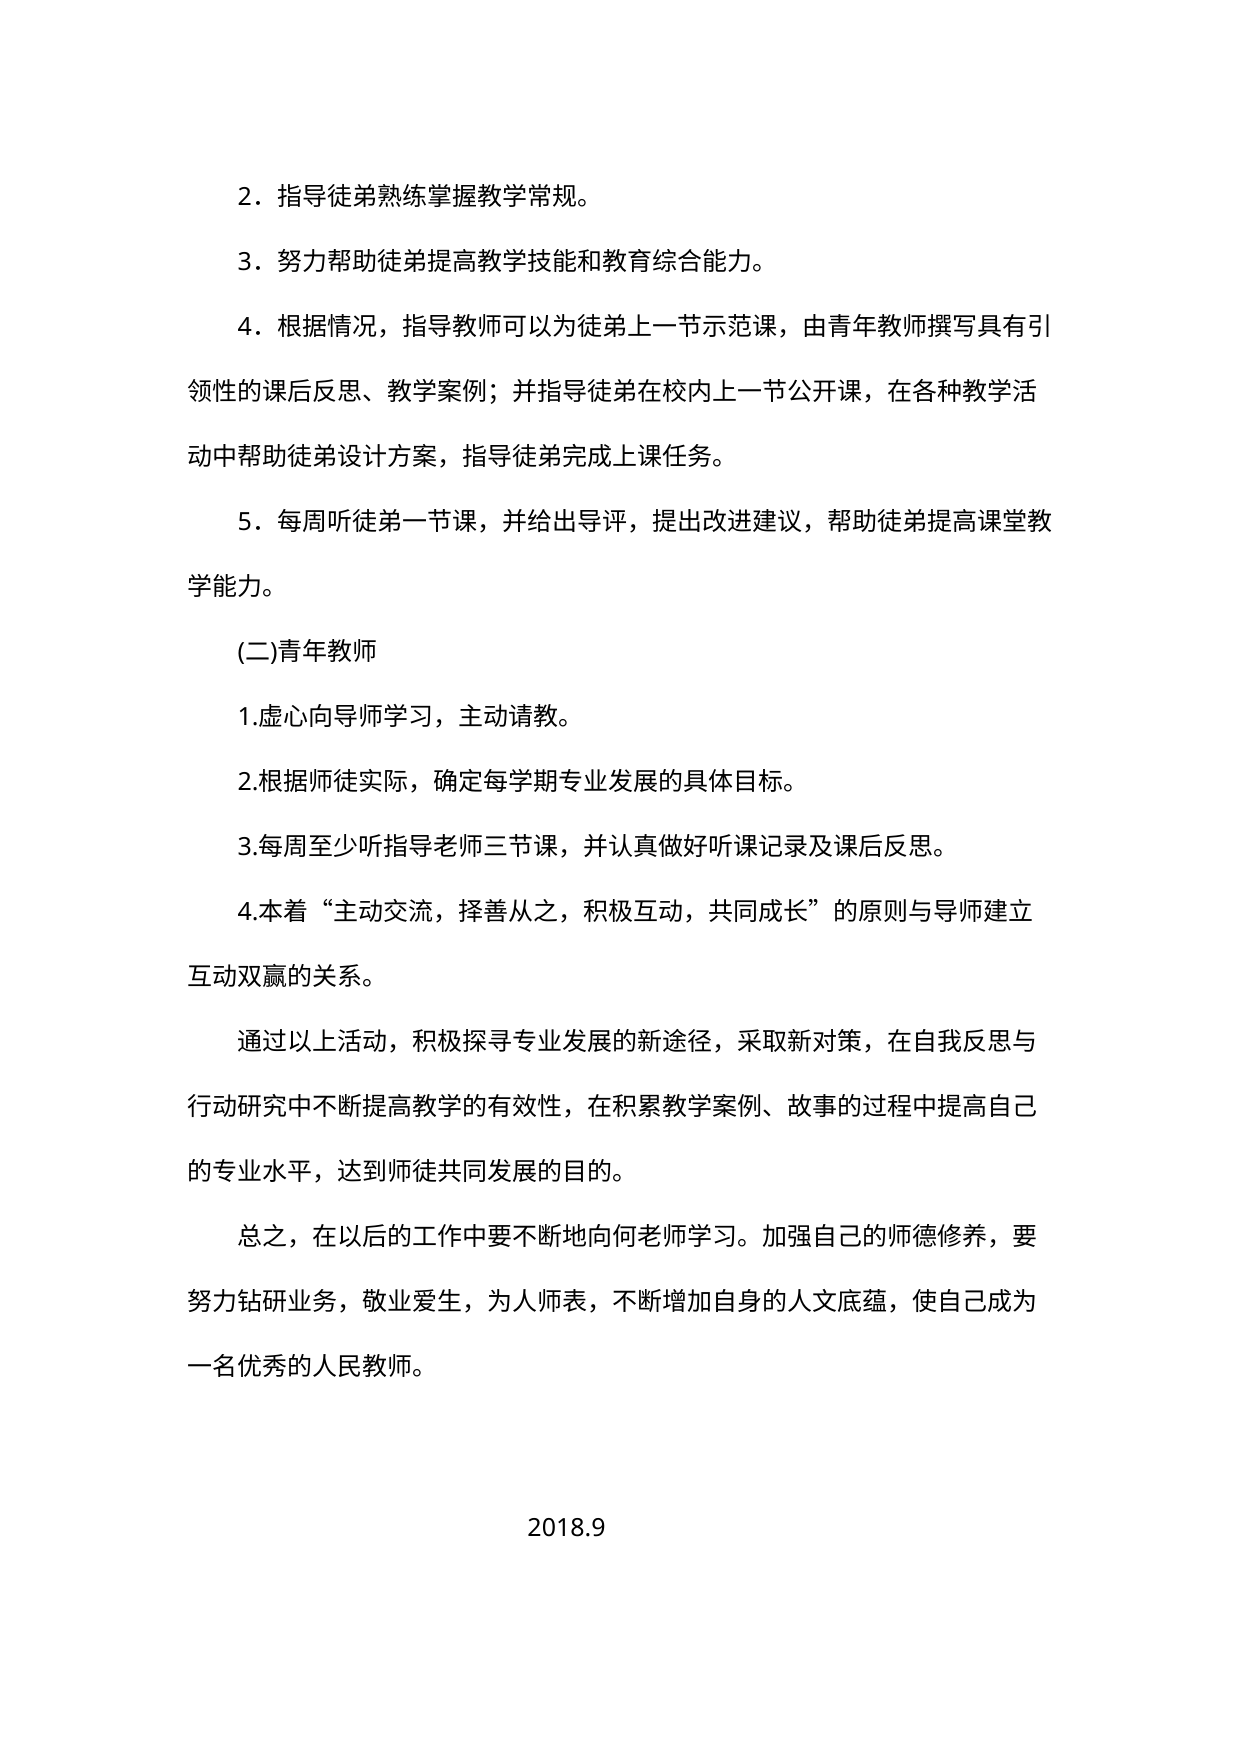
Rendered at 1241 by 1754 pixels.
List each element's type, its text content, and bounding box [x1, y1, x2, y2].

list 指导徒弟熟练掌握教学常规。 [187, 162, 1053, 227]
text 总之，在以后的工作中要不断地向何老师学习。加强自己的师德修养，要努力钻研业务，敬业爱生，为人师表，不断增加自身的人文底蕴，使自己成为一名优秀的人民教师。 [187, 1202, 1053, 1397]
text 1.虚心向导师学习，主动请教。 [187, 682, 1053, 747]
list 努力帮助徒弟提高教学技能和教育综合能力。 [187, 227, 1053, 292]
text (二)青年教师 [187, 617, 1053, 682]
text 通过以上活动，积极探寻专业发展的新途径，采取新对策，在自我反思与行动研究中不断提高教学的有效性，在积累教学案例、故事的过程中提高自己的专业水平，达到师徒共同发展的目的。 [187, 1007, 1053, 1202]
text 2018.9 [187, 1494, 1053, 1559]
text 2.根据师徒实际，确定每学期专业发展的具体目标。 [187, 747, 1053, 812]
list 根据情况，指导教师可以为徒弟上一节示范课，由青年教师撰写具有引领性的课后反思、教学案例；并指导徒弟在校内上一节公开课，在各种教学活动中帮助徒弟设计方案，指导徒弟完成上课任务。 [187, 292, 1053, 487]
text 4.本着“主动交流，择善从之，积极互动，共同成长”的原则与导师建立互动双赢的关系。 [187, 877, 1053, 1007]
text 3.每周至少听指导老师三节课，并认真做好听课记录及课后反思。 [187, 812, 1053, 877]
list 每周听徒弟一节课，并给出导评，提出改进建议，帮助徒弟提高课堂教学能力。 [187, 487, 1053, 617]
